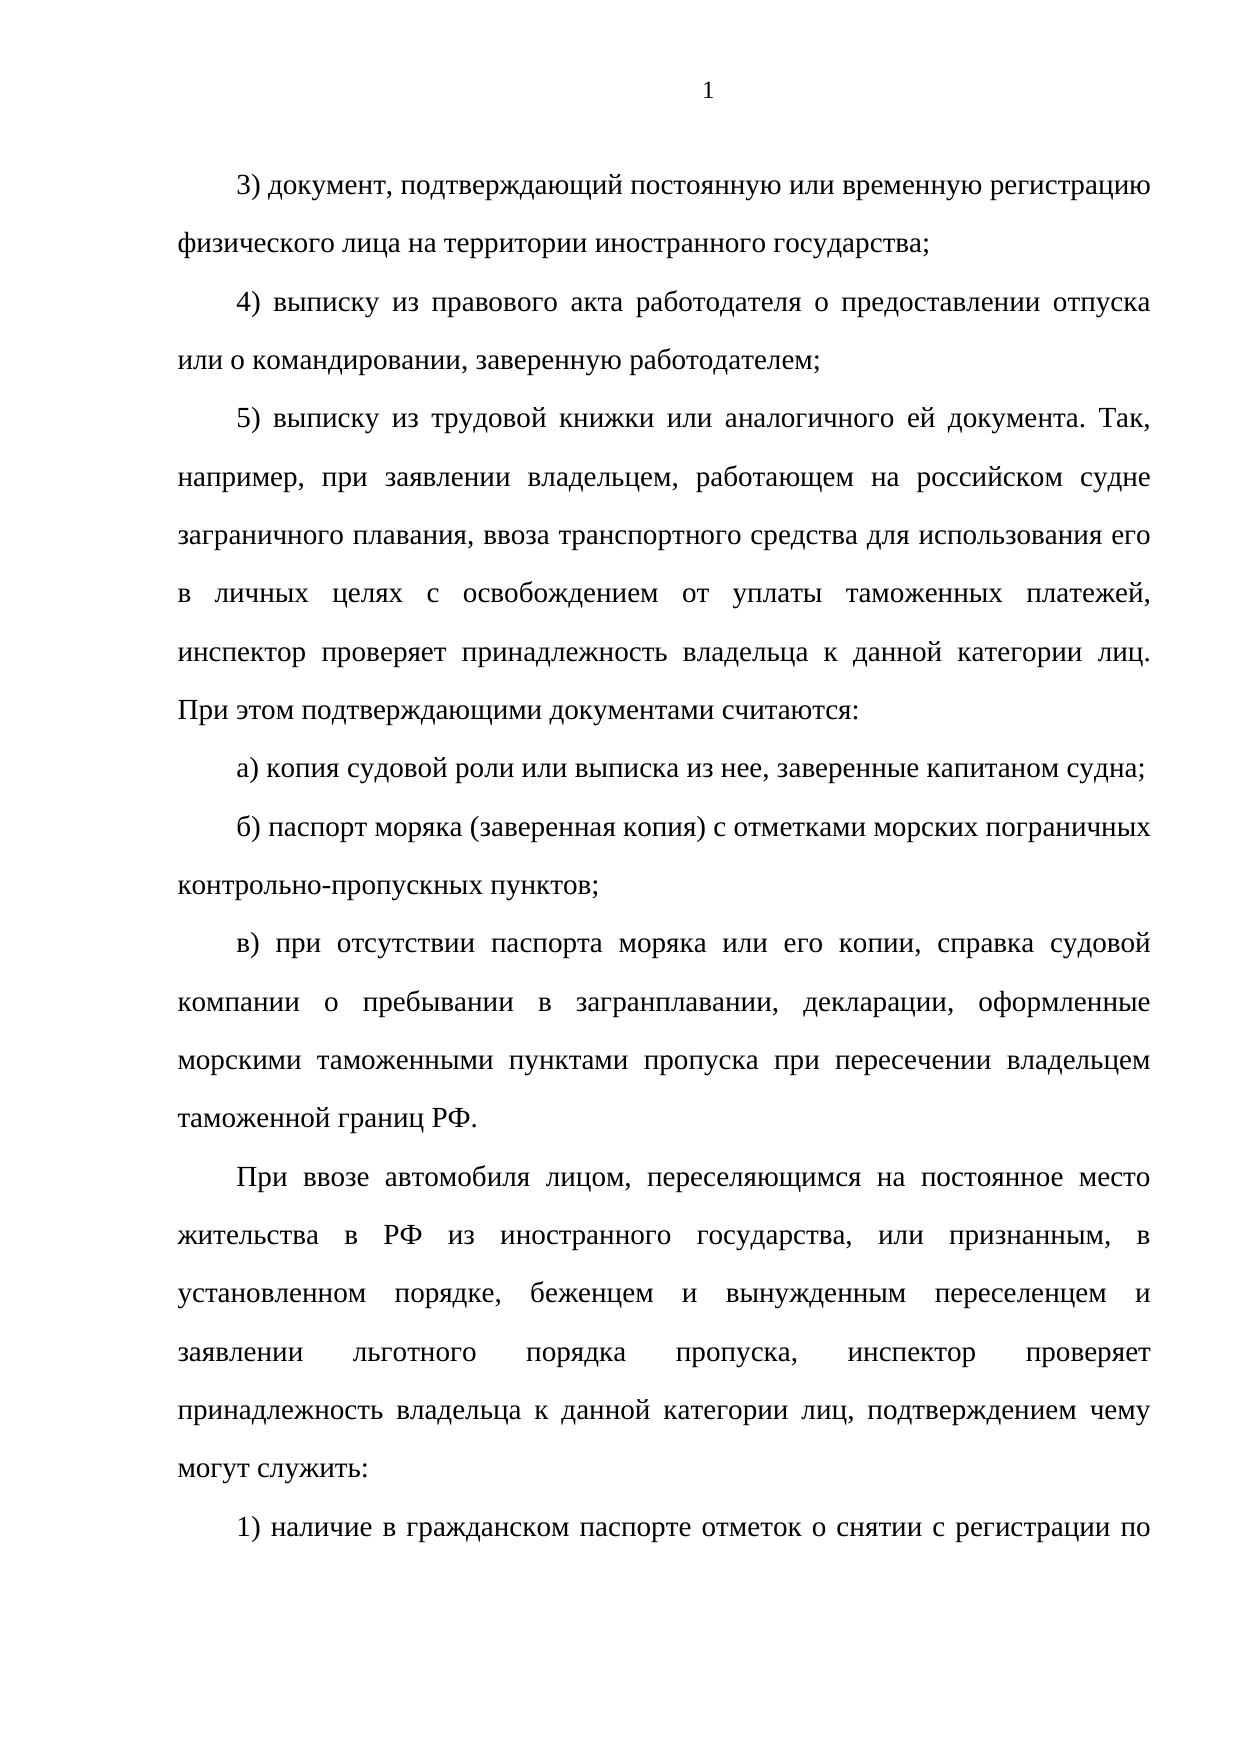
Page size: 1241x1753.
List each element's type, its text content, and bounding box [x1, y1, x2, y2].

text в) при отсутствии паспорта моряка или его копии, справка судовой компании о пребывании в загранплавании, декларации, оформленные морскими таможенными пунктами пропуска при пересечении владельцем таможенной границ РФ. [177, 906, 1152, 1139]
text а) копия судовой роли или выписка из нее, заверенные капитаном судна; [177, 731, 1152, 789]
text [177, 1489, 1152, 1548]
text 5) выписку из трудовой книжки или аналогичного ей документа. Так, например, при заявлении владельцем, работающем на российском судне заграничного плавания, ввоза транспортного средства для использования его в личных целях с освобождением от уплаты таможенных платежей, инспектор проверяет принадлежность владельца к данной категории лиц. При этом подтверждающими документами считаются: [177, 381, 1152, 731]
text б) паспорт моряка (заверенная копия) с отметками морских пограничных контрольно-пропускных пунктов; [177, 789, 1152, 906]
text 4) выписку из правового акта работодателя о предоставлении отпуска или о командировании, заверенную работодателем; [177, 264, 1152, 381]
text 3) документ, подтверждающий постоянную или временную регистрацию физического лица на территории иностранного государства; [177, 148, 1152, 264]
text При ввозе автомобиля лицом, переселяющимся на постоянное место жительства в РФ из иностранного государства, или признанным, в установленном порядке, беженцем и вынужденным переселенцем и заявлении льготного порядка пропуска, инспектор проверяет принадлежность владельца к данной категории лиц, подтверждением чему могут служить: [177, 1139, 1152, 1489]
